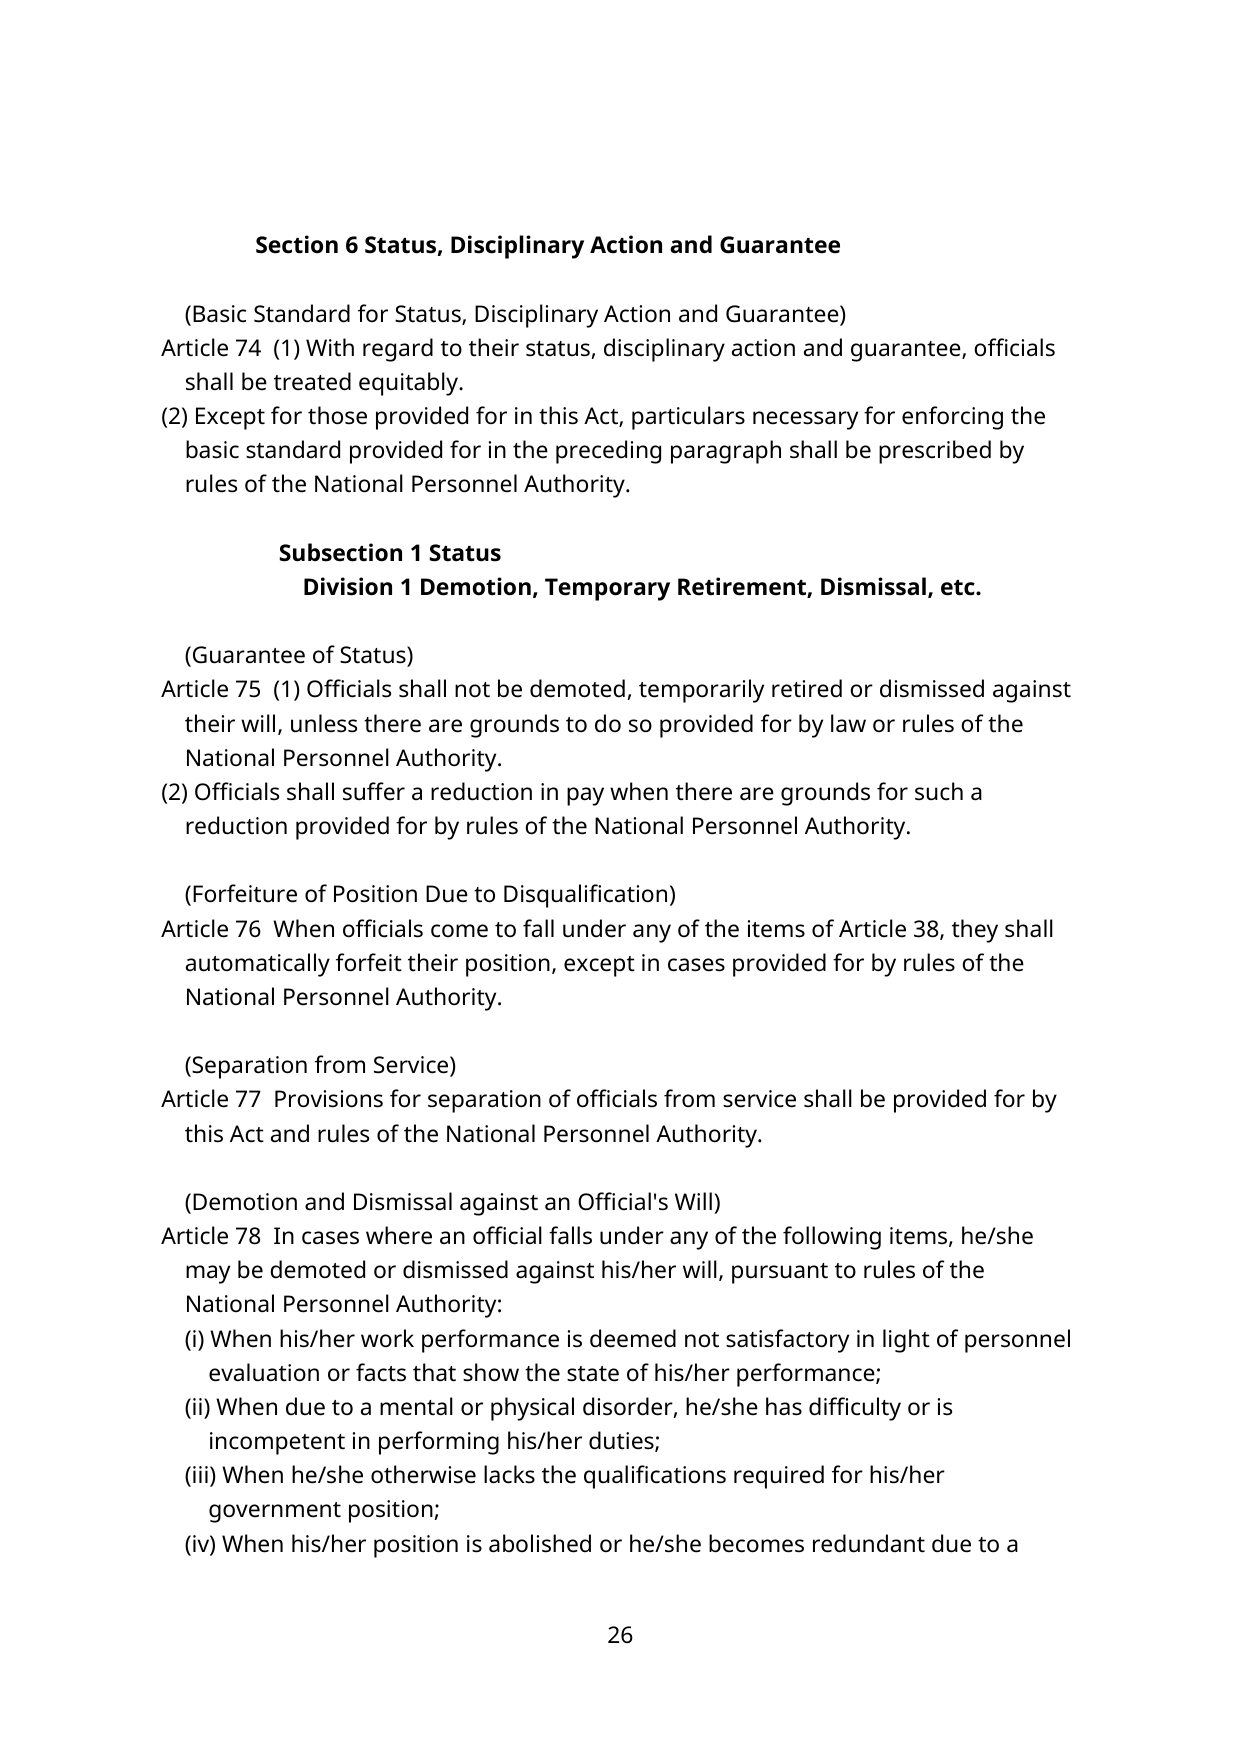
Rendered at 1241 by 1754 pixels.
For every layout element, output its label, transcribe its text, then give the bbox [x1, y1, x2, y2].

text (i) When his/her work performance is deemed not satisfactory in light of personnel evaluation or facts that show the state of his/her performance; [184, 1321, 1079, 1389]
text (Basic Standard for Status, Disciplinary Action and Guarantee) [184, 296, 1079, 330]
text (2) Officials shall suffer a reduction in pay when there are grounds for such a reduction provided for by rules of the National Personnel Authority. [161, 774, 1079, 843]
text Division 1 Demotion, Temporary Retirement, Dismissal, etc. [298, 569, 1079, 604]
text Article 75 (1) Officials shall not be demoted, temporarily retired or dismissed against their will, unless there are grounds to do so provided for by law or rules of the National Personnel Authority. [161, 672, 1079, 774]
text Article 77 Provisions for separation of officials from service shall be provided for by this Act and rules of the National Personnel Authority. [161, 1082, 1079, 1150]
text Article 78 In cases where an official falls under any of the following items, he/she may be demoted or dismissed against his/her will, pursuant to rules of the National Personnel Authority: [161, 1219, 1079, 1321]
text Subsection 1 Status [276, 535, 1079, 569]
text (Guarantee of Status) [184, 638, 1079, 672]
text Section 6 Status, Disciplinary Action and Guarantee [253, 228, 1079, 262]
text (iii) When he/she otherwise lacks the qualifications required for his/her government position; [184, 1458, 1079, 1526]
text (Separation from Service) [184, 1048, 1079, 1082]
text (Forfeiture of Position Due to Disqualification) [184, 877, 1079, 911]
text (ii) When due to a mental or physical disorder, he/she has difficulty or is incompetent in performing his/her duties; [184, 1389, 1079, 1458]
text Article 74 (1) With regard to their status, disciplinary action and guarantee, officials shall be treated equitably. [161, 330, 1079, 399]
text (Demotion and Dismissal against an Official's Will) [184, 1184, 1079, 1219]
text (2) Except for those provided for in this Act, particulars necessary for enforcing the basic standard provided for in the preceding paragraph shall be prescribed by rules of the National Personnel Authority. [161, 399, 1079, 501]
text Article 76 When officials come to fall under any of the items of Article 38, they shall automatically forfeit their position, except in cases provided for by rules of the National Personnel Authority. [161, 911, 1079, 1014]
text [184, 1526, 1079, 1560]
